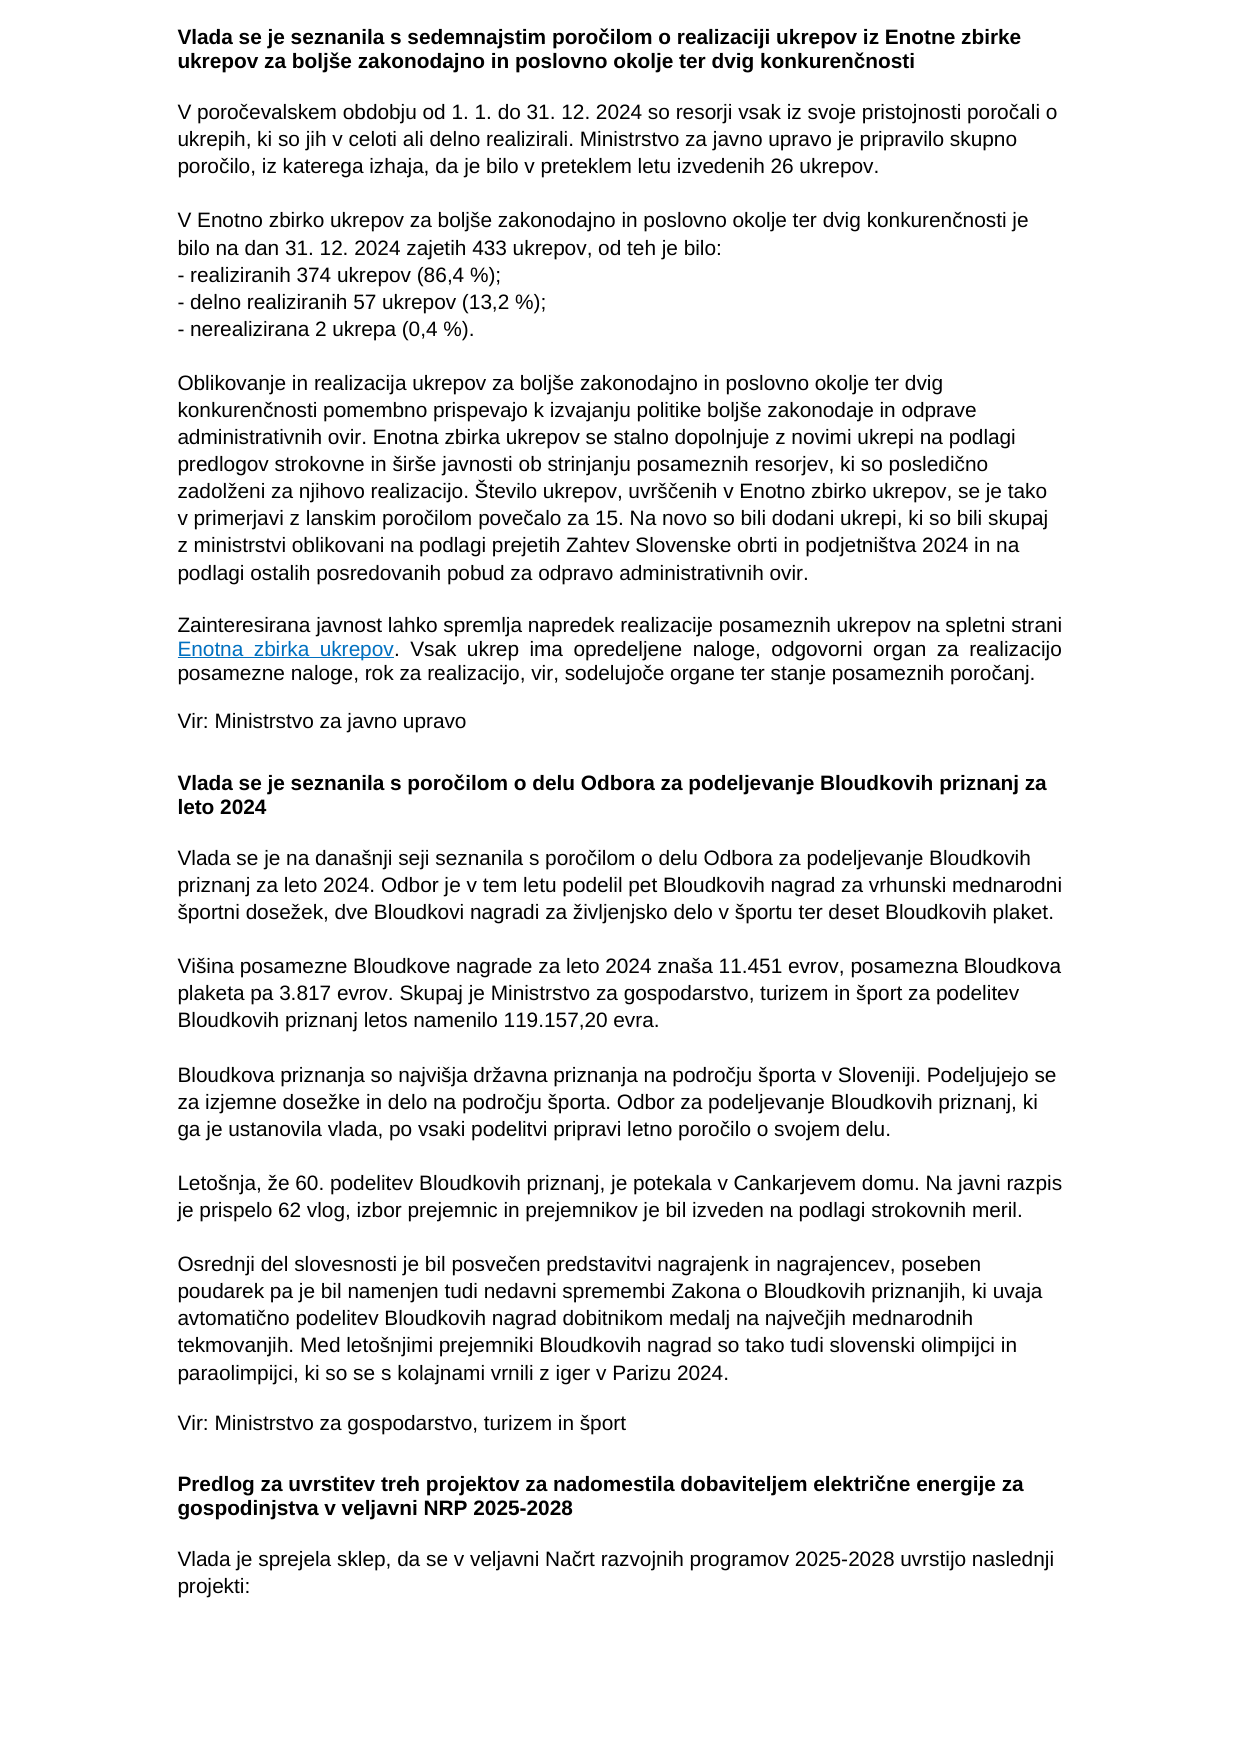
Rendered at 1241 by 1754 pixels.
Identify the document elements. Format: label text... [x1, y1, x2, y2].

subtitle Vlada se je seznanila s poročilom o delu Odbora za podeljevanje Bloudkovih priznanj za leto 2024 [177, 771, 1063, 819]
text Vlada se je na današnji seji seznanila s poročilom o delu Odbora za podeljevanje Bloudkovih priznanj za leto 2024. Odbor je v tem letu podelil pet Bloudkovih nagrad za vrhunski mednarodni športni dosežek, dve Bloudkovi nagradi za življenjsko delo v športu ter deset Bloudkovih plaket. [177, 844, 1063, 925]
subtitle Predlog za uvrstitev treh projektov za nadomestila dobaviteljem električne energije za gospodinjstva v veljavni NRP 2025-2028 [177, 1472, 1063, 1520]
text Vir: Ministrstvo za javno upravo [177, 709, 1063, 733]
text - realiziranih 374 ukrepov (86,4 %); [177, 260, 1063, 287]
text - delno realiziranih 57 ukrepov (13,2 %); [177, 287, 1063, 314]
text Oblikovanje in realizacija ukrepov za boljše zakonodajno in poslovno okolje ter dvig konkurenčnosti pomembno prispevajo k izvajanju politike boljše zakonodaje in odprave administrativnih ovir. Enotna zbirka ukrepov se stalno dopolnjuje z novimi ukrepi na podlagi predlogov strokovne in širše javnosti ob strinjanju posameznih resorjev, ki so posledično zadolženi za njihovo realizacijo. Število ukrepov, uvrščenih v Enotno zbirko ukrepov, se je tako v primerjavi z lanskim poročilom povečalo za 15. Na novo so bili dodani ukrepi, ki so bili skupaj z ministrstvi oblikovani na podlagi prejetih Zahtev Slovenske obrti in podjetništva 2024 in na podlagi ostalih posredovanih pobud za odpravo administrativnih ovir. [177, 369, 1063, 585]
text Vir: Ministrstvo za gospodarstvo, turizem in šport [177, 1410, 1063, 1434]
text Bloudkova priznanja so najvišja državna priznanja na področju športa v Sloveniji. Podeljujejo se za izjemne dosežke in delo na področju športa. Odbor za podeljevanje Bloudkovih priznanj, ki ga je ustanovila vlada, po vsaki podelitvi pripravi letno poročilo o svojem delu. [177, 1060, 1063, 1142]
text V Enotno zbirko ukrepov za boljše zakonodajno in poslovno okolje ter dvig konkurenčnosti je bilo na dan 31. 12. 2024 zajetih 433 ukrepov, od teh je bilo: [177, 206, 1063, 260]
text Letošnja, že 60. podelitev Bloudkovih priznanj, je potekala v Cankarjevem domu. Na javni razpis je prispelo 62 vlog, izbor prejemnic in prejemnikov je bil izveden na podlagi strokovnih meril. [177, 1169, 1063, 1223]
text Vlada je sprejela sklep, da se v veljavni Načrt razvojnih programov 2025-2028 uvrstijo naslednji projekti: [177, 1545, 1063, 1599]
text Zainteresirana javnost lahko spremlja napredek realizacije posameznih ukrepov na spletni strani Enotna zbirka ukrepov. Vsak ukrep ima opredeljene naloge, odgovorni organ za realizacijo posamezne naloge, rok za realizacijo, vir, sodelujoče organe ter stanje posameznih poročanj. [177, 612, 1063, 684]
text - nerealizirana 2 ukrepa (0,4 %). [177, 314, 1063, 342]
subtitle Vlada se je seznanila s sedemnajstim poročilom o realizaciji ukrepov iz Enotne zbirke ukrepov za boljše zakonodajno in poslovno okolje ter dvig konkurenčnosti [177, 25, 1063, 73]
text V poročevalskem obdobju od 1. 1. do 31. 12. 2024 so resorji vsak iz svoje pristojnosti poročali o ukrepih, ki so jih v celoti ali delno realizirali. Ministrstvo za javno upravo je pripravilo skupno poročilo, iz katerega izhaja, da je bilo v preteklem letu izvedenih 26 ukrepov. [177, 98, 1063, 179]
text Osrednji del slovesnosti je bil posvečen predstavitvi nagrajenk in nagrajencev, poseben poudarek pa je bil namenjen tudi nedavni spremembi Zakona o Bloudkovih priznanjih, ki uvaja avtomatično podelitev Bloudkovih nagrad dobitnikom medalj na največjih mednarodnih tekmovanjih. Med letošnjimi prejemniki Bloudkovih nagrad so tako tudi slovenski olimpijci in paraolimpijci, ki so se s kolajnami vrnili z iger v Parizu 2024. [177, 1250, 1063, 1385]
text Višina posamezne Bloudkove nagrade za leto 2024 znaša 11.451 evrov, posamezna Bloudkova plaketa pa 3.817 evrov. Skupaj je Ministrstvo za gospodarstvo, turizem in šport za podelitev Bloudkovih priznanj letos namenilo 119.157,20 evra. [177, 952, 1063, 1033]
